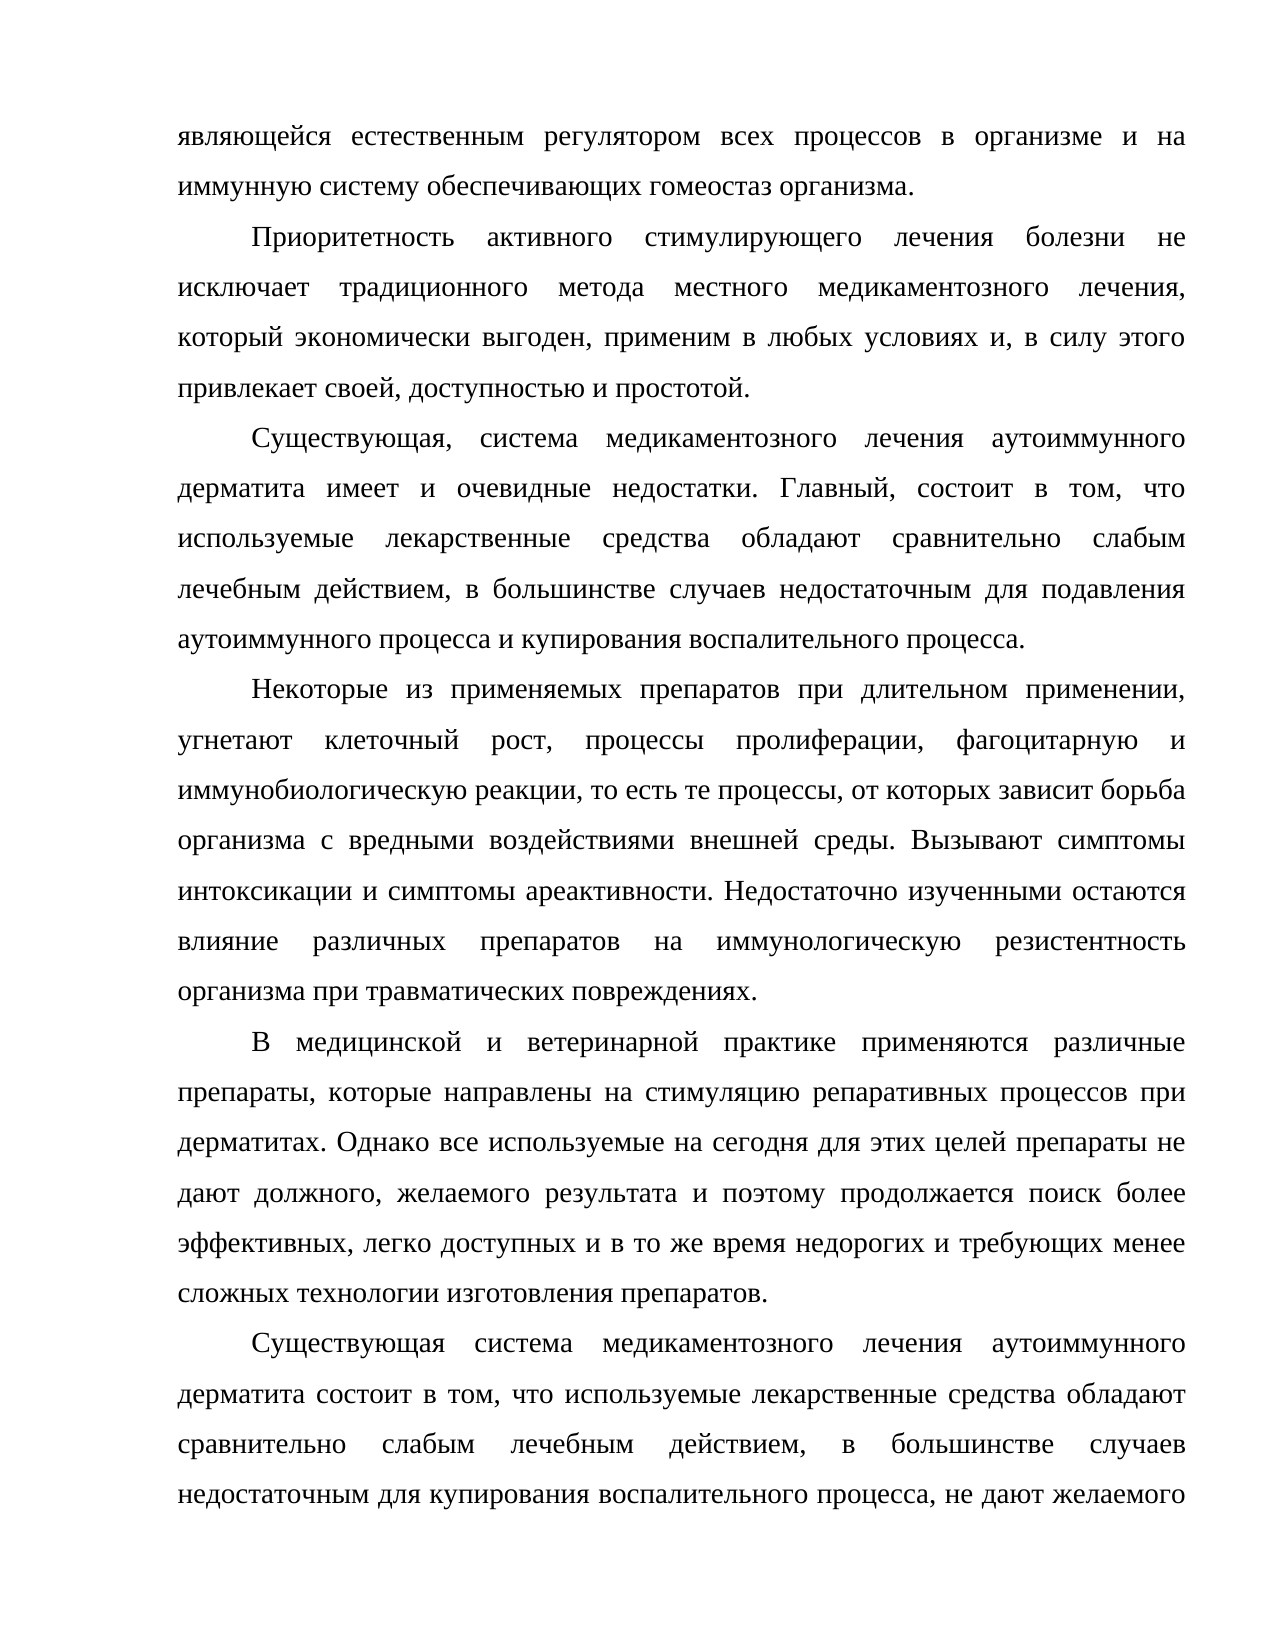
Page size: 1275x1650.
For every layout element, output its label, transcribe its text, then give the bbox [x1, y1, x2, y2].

text Существующая, система медикаментозного лечения аутоиммунного дерматита имеет и очевидные недостатки. Главный, состоит в том, что используемые лекарственные средства обладают сравнительно слабым лечебным действием, в большинстве случаев недостаточным для подавления аутоиммунного процесса и купирования воспалительного процесса. [177, 420, 1186, 655]
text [177, 118, 1186, 202]
text В медицинской и ветеринарной практике применяются различные препараты, которые направлены на стимуляцию репаративных процессов при дерматитах. Однако все используемые на сегодня для этих целей препараты не дают должного, желаемого результата и поэтому продолжается поиск более эффективных, легко доступных и в то же время недорогих и требующих менее сложных технологии изготовления препаратов. [177, 1024, 1186, 1309]
text Некоторые из применяемых препаратов при длительном применении, угнетают клеточный рост, процессы пролиферации, фагоцитарную и иммунобиологическую реакции, то есть те процессы, от которых зависит борьба организма с вредными воздействиями внешней среды. Вызывают симптомы интоксикации и симптомы ареактивности. Недостаточно изученными остаются влияние различных препаратов на иммунологическую резистентность организма при травматических повреждениях. [177, 672, 1186, 1007]
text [177, 1326, 1186, 1510]
text Приоритетность активного стимулирующего лечения болезни не исключает традиционного метода местного медикаментозного лечения, который экономически выгоден, применим в любых условиях и, в силу этого привлекает своей, доступностью и простотой. [177, 219, 1186, 403]
